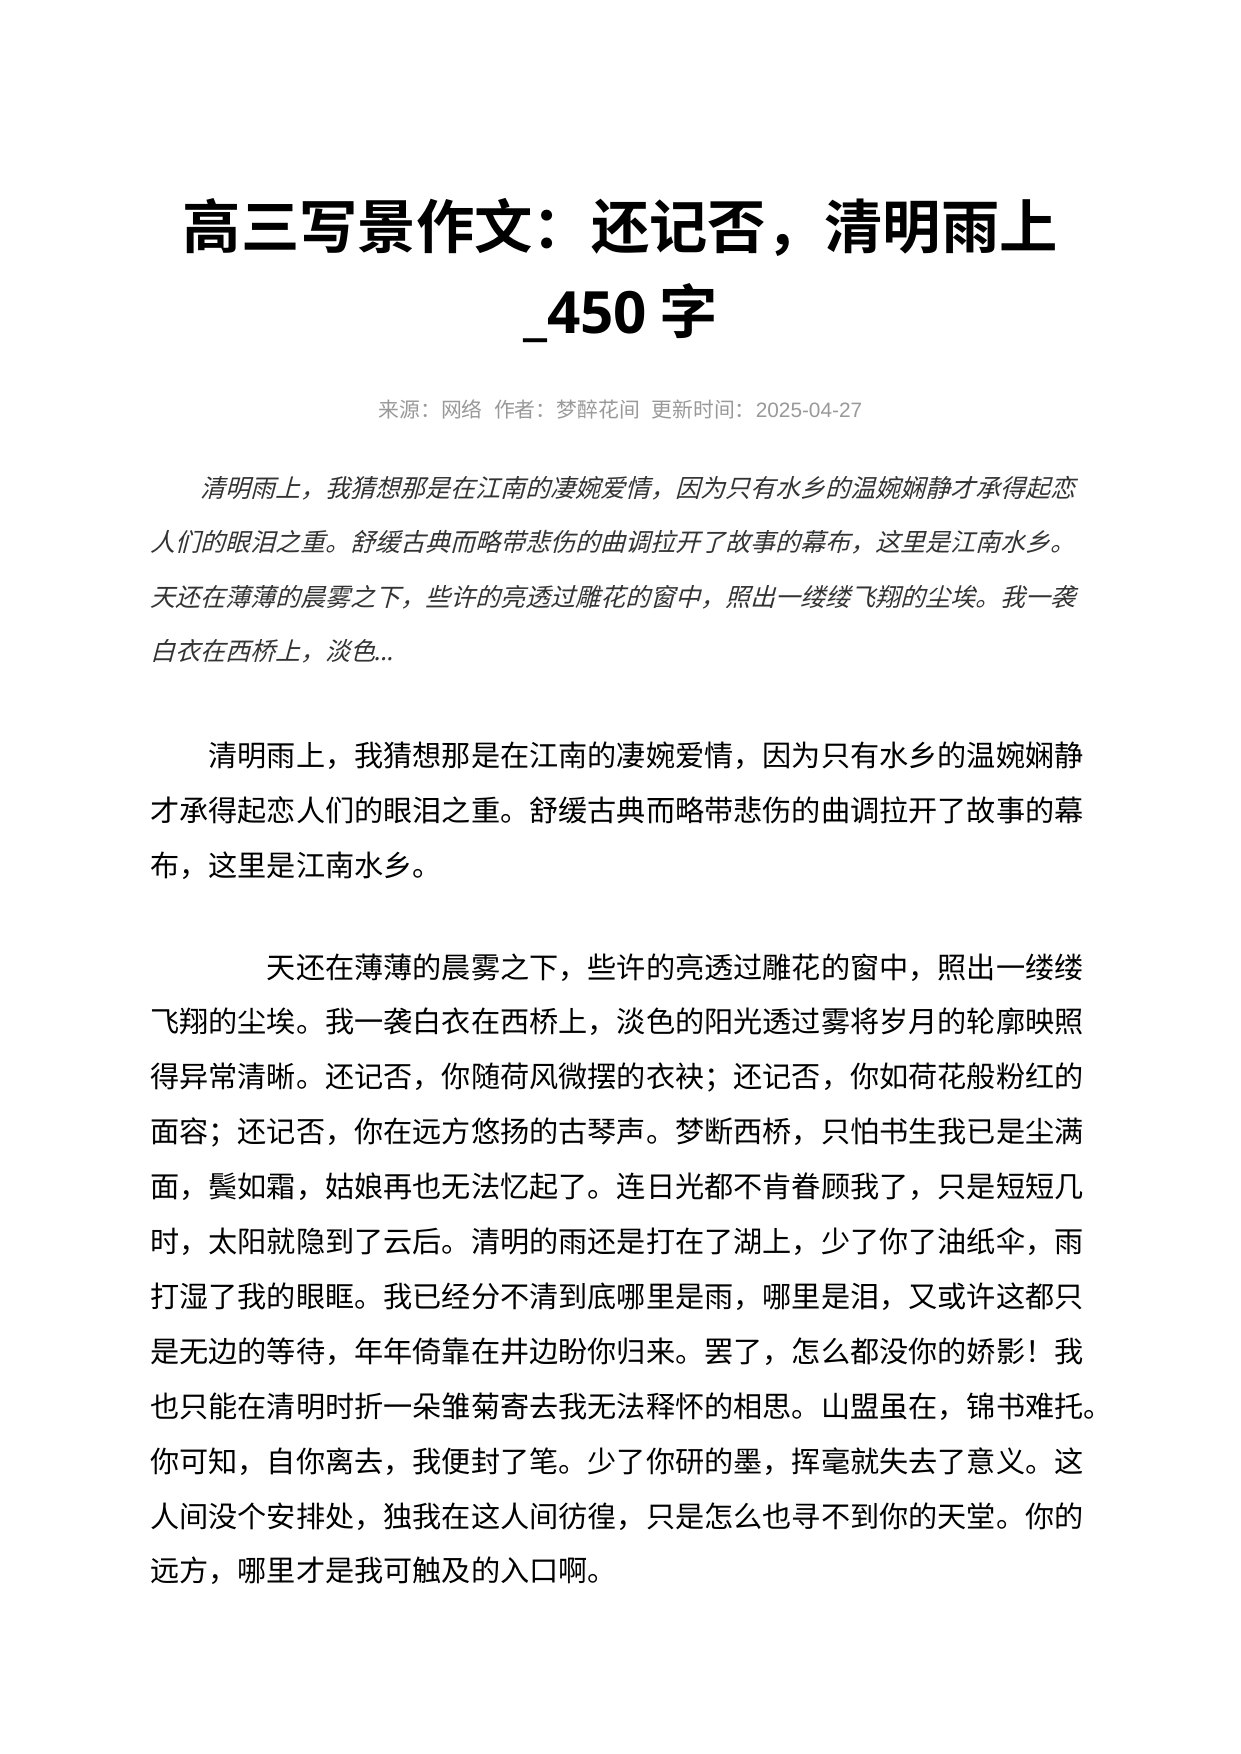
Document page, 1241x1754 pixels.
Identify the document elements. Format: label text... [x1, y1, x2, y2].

subtitle 高三写景作文：还记否，清明雨上_450字 [150, 181, 1090, 351]
text 清明雨上，我猜想那是在江南的凄婉爱情，因为只有水乡的温婉娴静才承得起恋人们的眼泪之重。舒缓古典而略带悲伤的曲调拉开了故事的幕布，这里是江南水乡。 [150, 733, 1090, 885]
text 天还在薄薄的晨雾之下，些许的亮透过雕花的窗中，照出一缕缕飞翔的尘埃。我一袭白衣在西桥上，淡色的阳光透过雾将岁月的轮廓映照得异常清晰。还记否，你随荷风微摆的衣袂；还记否，你如荷花般粉红的面容；还记否，你在远方悠扬的古琴声。梦断西桥，只怕书生我已是尘满面，鬓如霜，姑娘再也无法忆起了。连日光都不肯眷顾我了，只是短短几时，太阳就隐到了云后。清明的雨还是打在了湖上，少了你了油纸伞，雨打湿了我的眼眶。我已经分不清到底哪里是雨，哪里是泪，又或许这都只是无边的等待，年年倚靠在井边盼你归来。罢了，怎么都没你的娇影！我也只能在清明时折一朵雏菊寄去我无法释怀的相思。山盟虽在，锦书难托。你可知，自你离去，我便封了笔。少了你研的墨，挥毫就失去了意义。这人间没个安排处，独我在这人间彷徨，只是怎么也寻不到你的天堂。你的远方，哪里才是我可触及的入口啊。 [150, 944, 1090, 1590]
text 来源：网络 作者：梦醉花间 更新时间：2025-04-27 [150, 397, 1090, 421]
text 清明雨上，我猜想那是在江南的凄婉爱情，因为只有水乡的温婉娴静才承得起恋人们的眼泪之重。舒缓古典而略带悲伤的曲调拉开了故事的幕布，这里是江南水乡。 天还在薄薄的晨雾之下，些许的亮透过雕花的窗中，照出一缕缕飞翔的尘埃。我一袭白衣在西桥上，淡色... [150, 468, 1090, 668]
